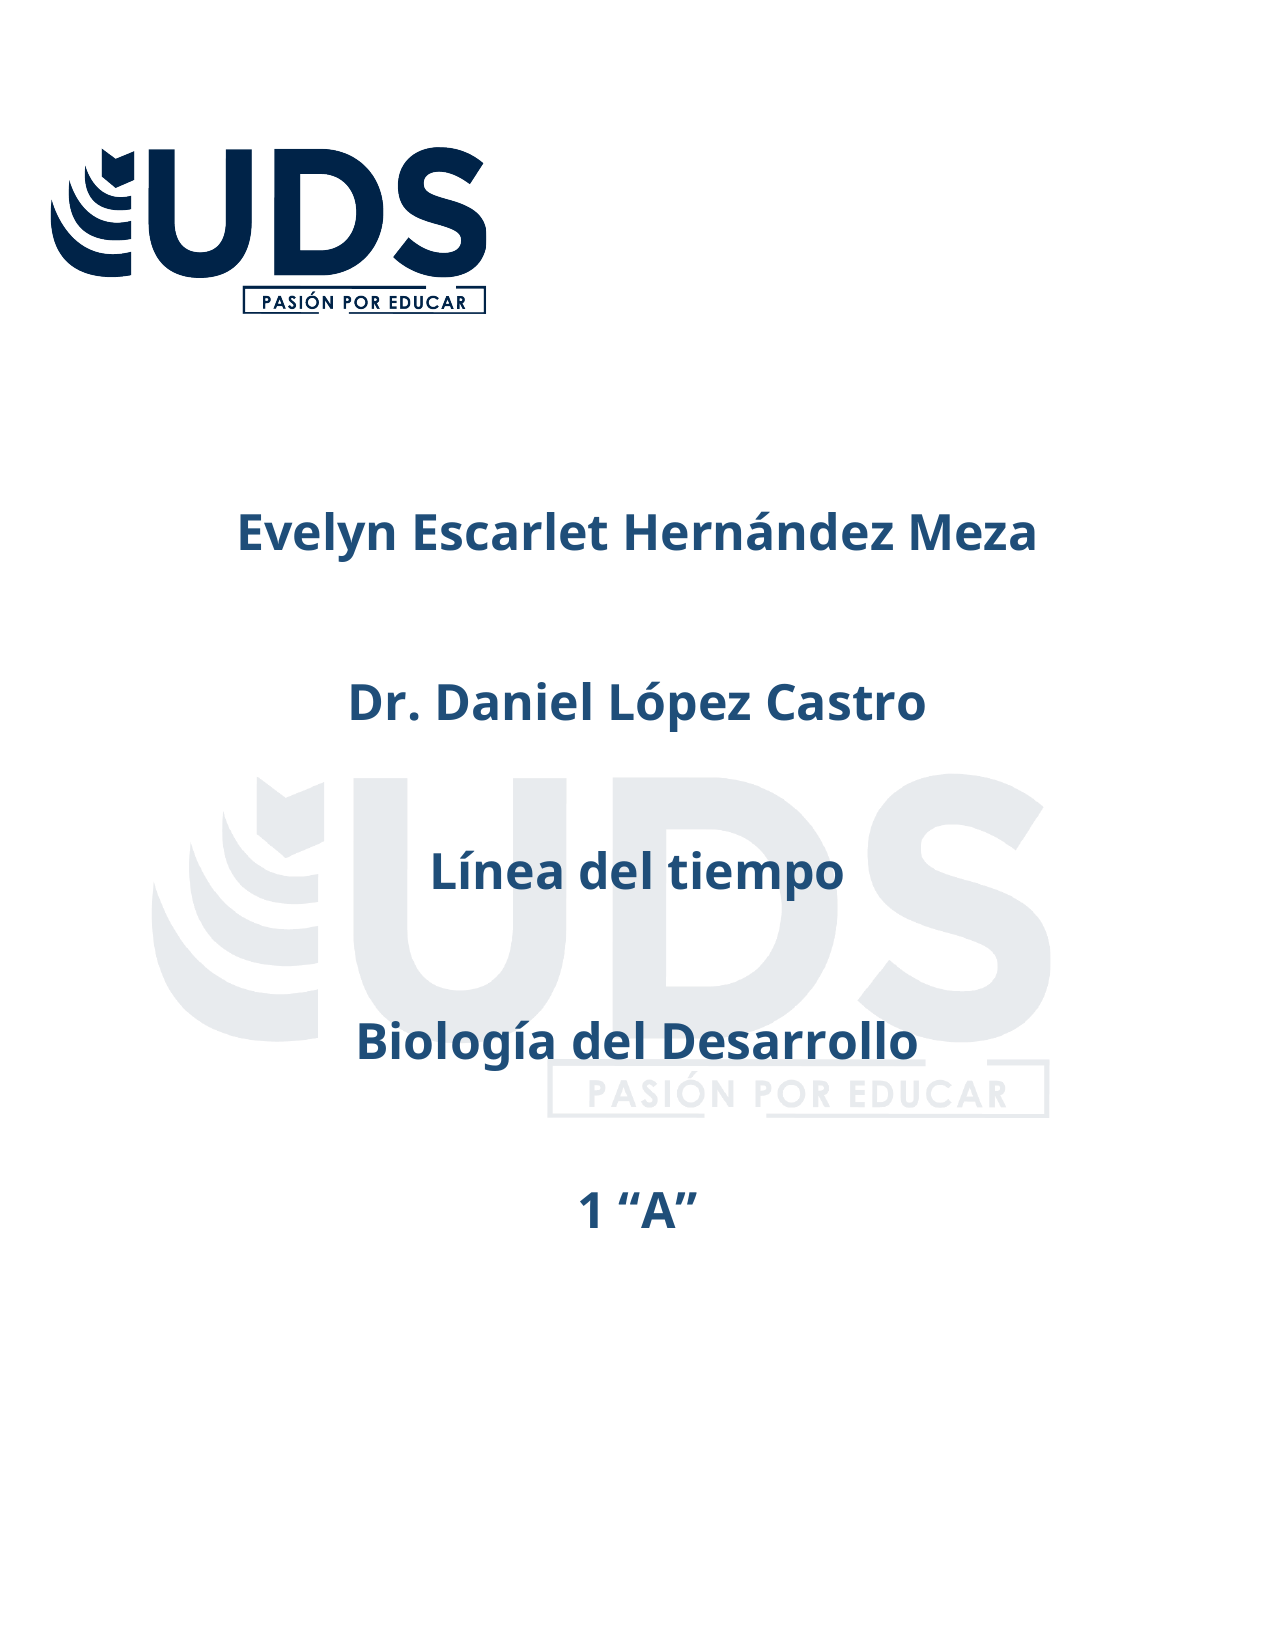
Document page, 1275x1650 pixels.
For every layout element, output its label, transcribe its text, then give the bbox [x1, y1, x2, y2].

text 1 “A” [177, 1176, 1098, 1244]
text Evelyn Escarlet Hernández Meza [177, 497, 1098, 565]
picture [40, 147, 487, 314]
picture [130, 773, 1051, 1118]
text Línea del tiempo [177, 836, 1098, 904]
text Biología del Desarrollo [177, 1006, 1098, 1074]
text Dr. Daniel López Castro [177, 667, 1098, 735]
